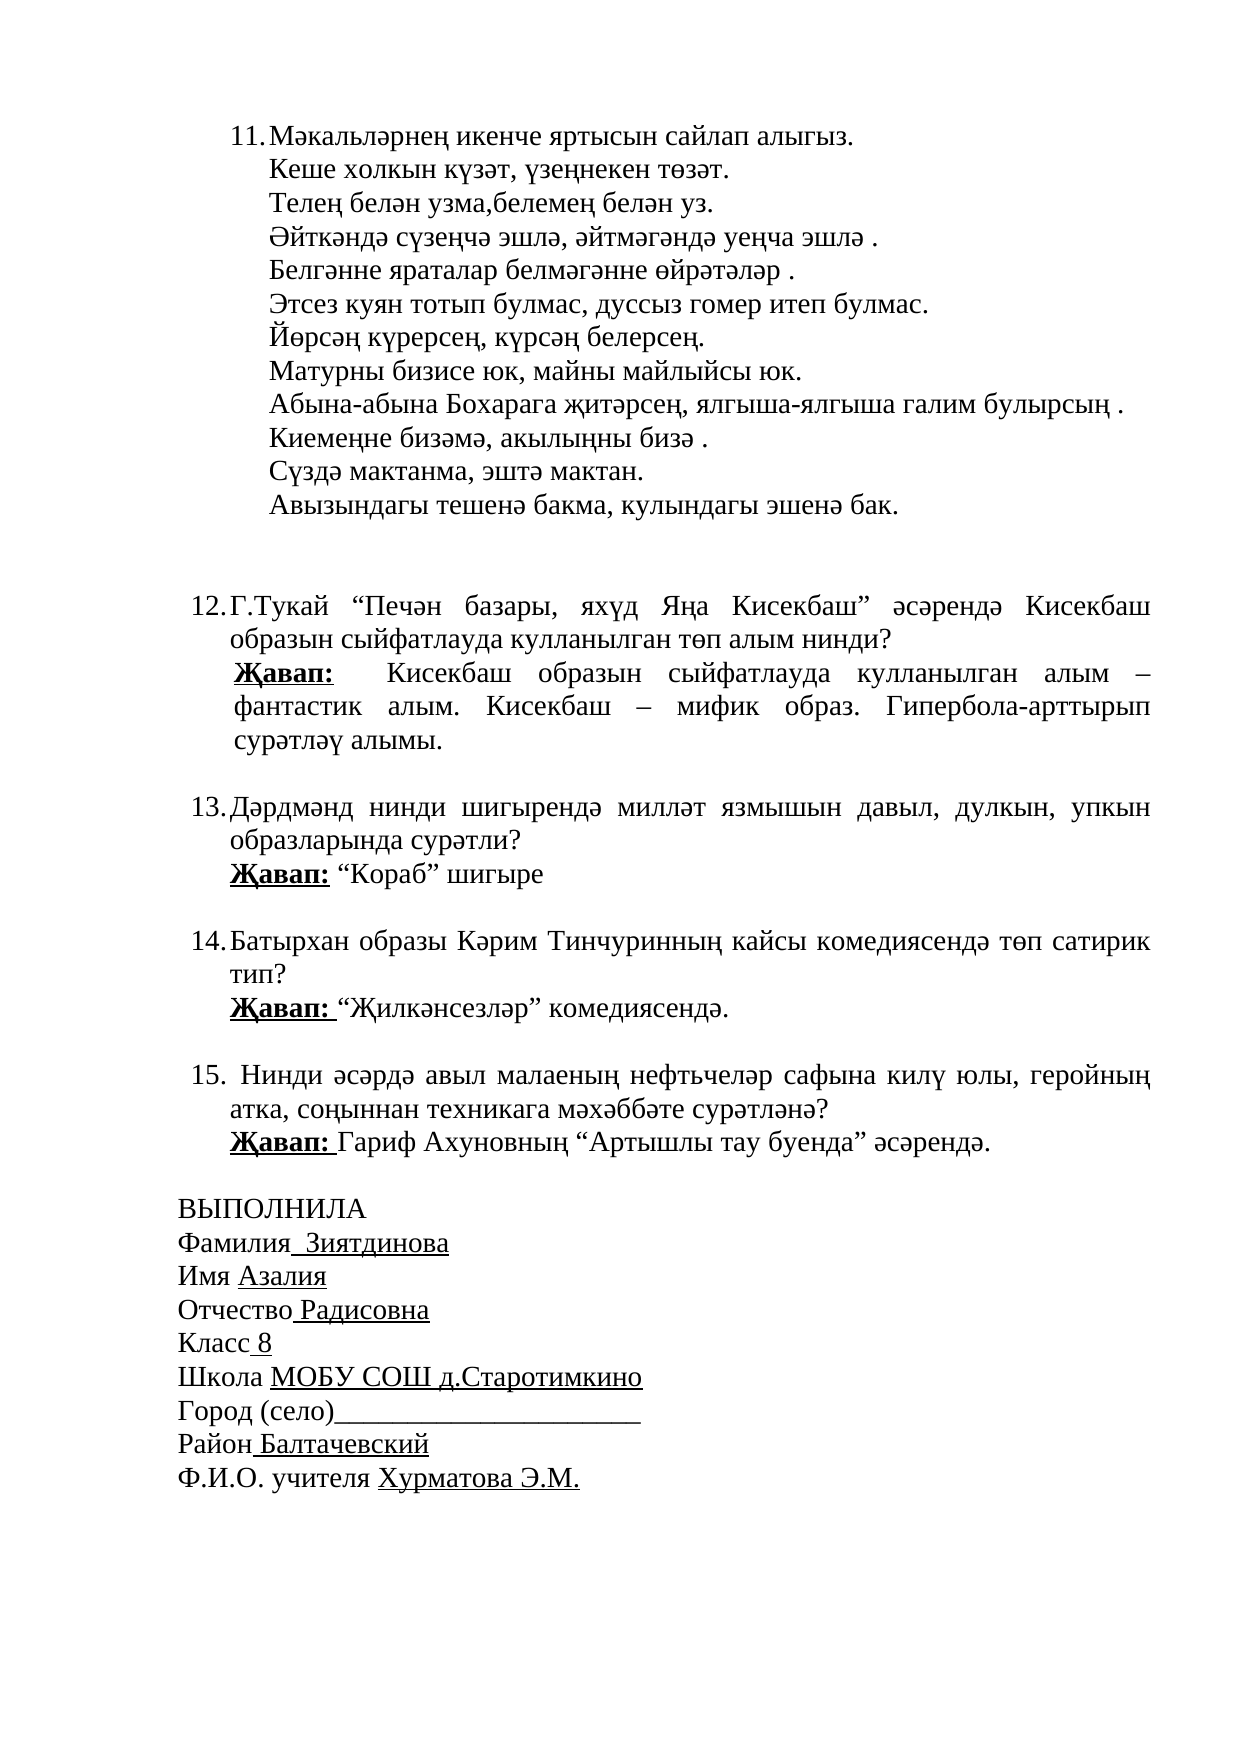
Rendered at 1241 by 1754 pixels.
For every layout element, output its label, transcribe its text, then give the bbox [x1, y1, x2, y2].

list Әйткәндә сүзеңчә эшлә, әйтмәгәндә уеңча эшлә . [268, 219, 1152, 252]
list Сүздә мактанма, эштә мактан. [268, 453, 1152, 487]
text Отчество Радисовна [177, 1292, 1152, 1326]
list Телең белән узма,белемең белән уз. [268, 185, 1152, 219]
text Район Балтачевский [177, 1426, 1152, 1460]
list Абына-абына Бохарага җитәрсең, ялгыша-ялгыша галим булырсың . [268, 386, 1152, 420]
list Мәкальләрнең икенче яртысын сайлап алыгыз. [229, 118, 1152, 152]
list Г.Тукай “Печән базары, яхүд Яңа Кисекбаш” әсәрендә Кисекбаш образын сыйфатлауда кулланылган төп алым нинди? [190, 588, 1152, 655]
text Фамилия Зиятдинова [177, 1225, 1152, 1258]
list Нинди әсәрдә авыл малаеның нефтьчеләр сафына килү юлы, геройның атка, соңыннан техникага мәхәббәте сурәтләнә? [190, 1057, 1152, 1124]
list Батырхан образы Кәрим Тинчуринның кайсы комедиясендә төп сатирик тип? [190, 923, 1152, 990]
list Этсез куян тотып булмас, дуссыз гомер итеп булмас. [268, 286, 1152, 319]
list Йөрсәң күрерсең, күрсәң белерсең. [268, 319, 1152, 353]
list Авызындагы тешенә бакма, кулындагы эшенә бак. [268, 487, 1152, 521]
text Класс 8 [177, 1326, 1152, 1359]
list Киемеңне бизәмә, акылыңны бизә . [268, 420, 1152, 453]
text Ф.И.О. учителя Хурматова Э.М. [177, 1460, 1152, 1493]
text ВЫПОЛНИЛА [177, 1191, 1152, 1225]
text Имя Азалия [177, 1258, 1152, 1292]
text Җавап: Кисекбаш образын сыйфатлауда кулланылган алым – фантастик алым. Кисекбаш – мифик образ. Гипербола-арттырып сурәтләү алымы. [233, 655, 1152, 755]
text Город (село)_____________________ [177, 1393, 1152, 1426]
list Дәрдмәнд нинди шигырендә милләт язмышын давыл, дулкын, упкын образларында сурәтли? [190, 789, 1152, 856]
text Җавап: “Кораб” шигыре [229, 856, 1152, 889]
text Школа МОБУ СОШ д.Старотимкино [177, 1359, 1152, 1393]
list Матурны бизисе юк, майны майлыйсы юк. [268, 353, 1152, 386]
list Белгәнне яраталар белмәгәнне өйрәтәләр . [268, 252, 1152, 286]
list Кеше холкын күзәт, үзеңнекен төзәт. [268, 152, 1152, 185]
text Җавап: “Җилкәнсезләр” комедиясендә. [229, 990, 1152, 1024]
text Җавап: Гариф Ахуновның “Артышлы тау буенда” әсәрендә. [229, 1124, 1152, 1158]
